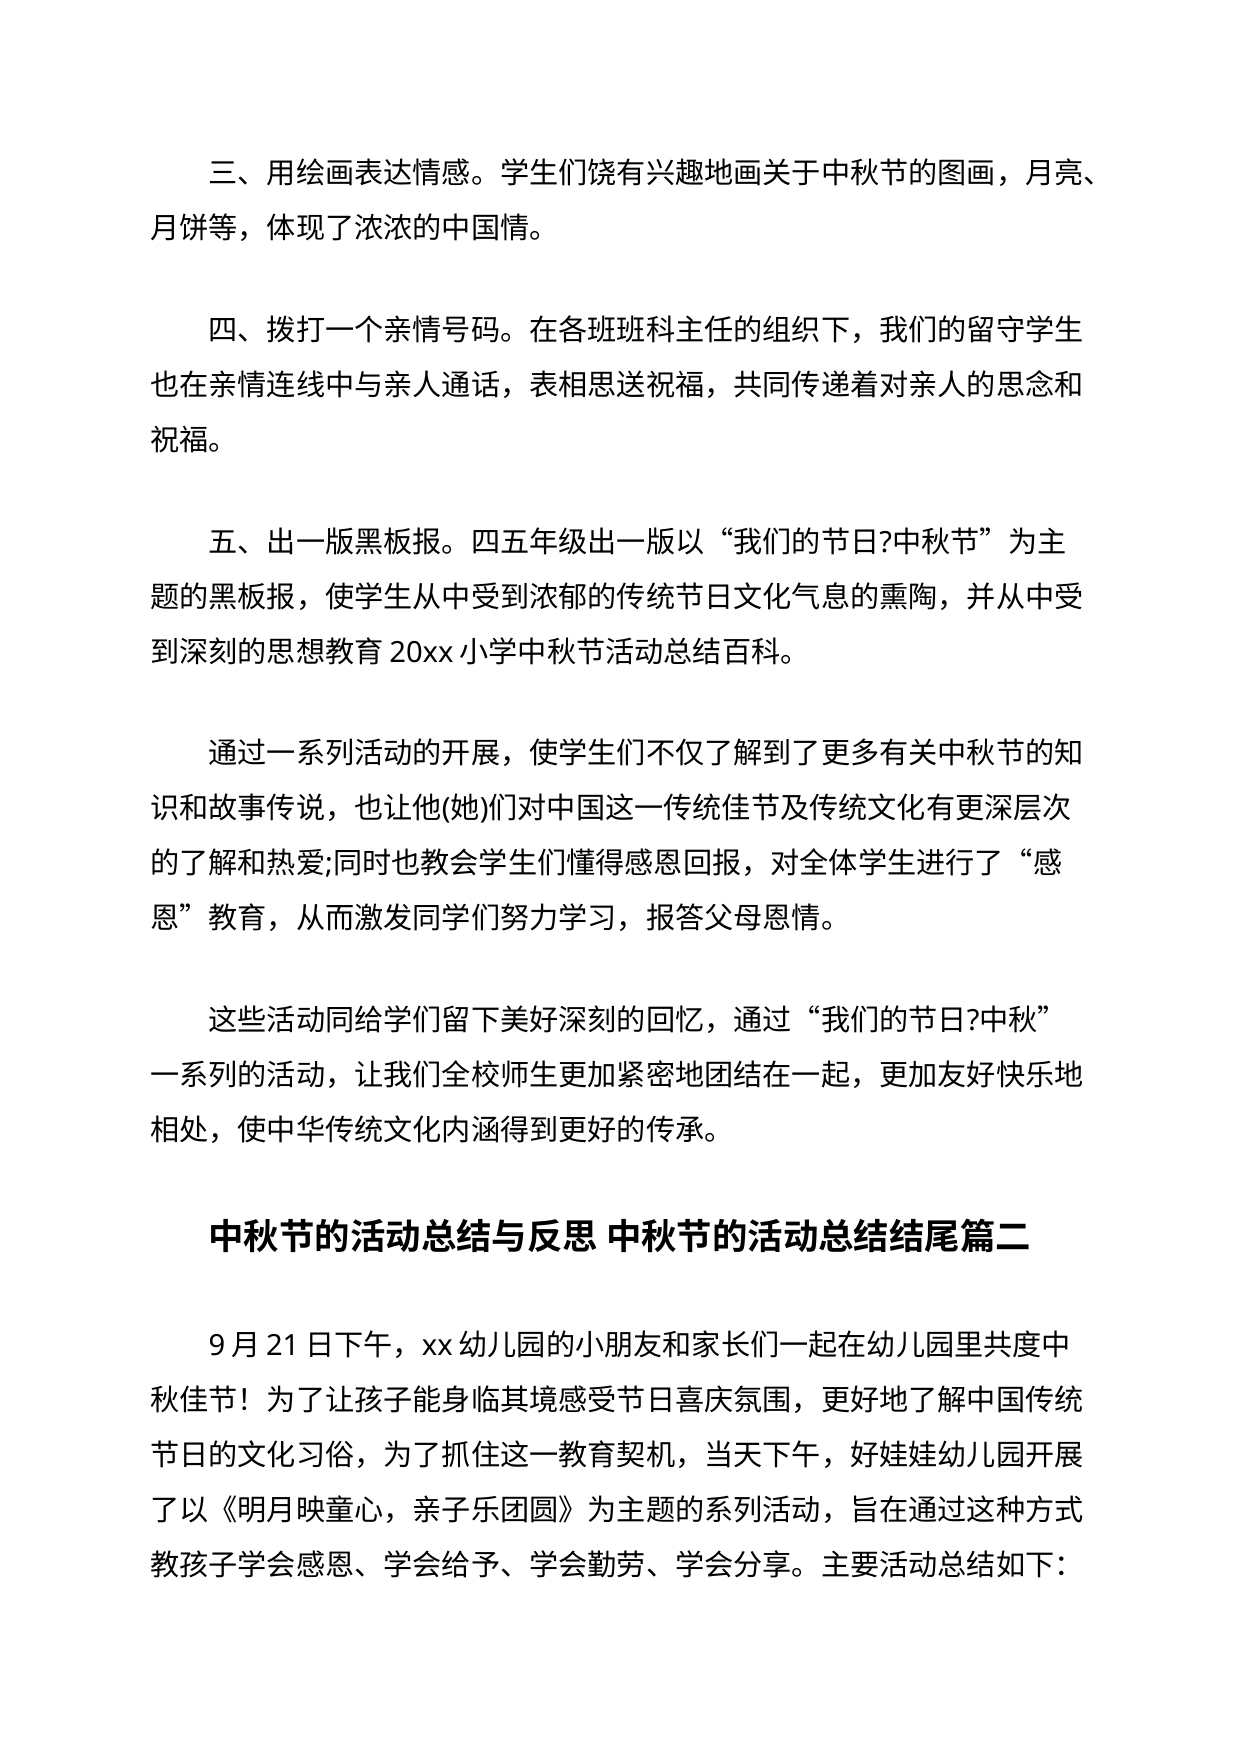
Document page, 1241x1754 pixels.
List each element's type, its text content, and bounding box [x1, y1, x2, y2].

text 这些活动同给学们留下美好深刻的回忆，通过“我们的节日?中秋”一系列的活动，让我们全校师生更加紧密地团结在一起，更加友好快乐地相处，使中华传统文化内涵得到更好的传承。 [150, 997, 1090, 1149]
text 中秋节的活动总结与反思 中秋节的活动总结结尾篇二 [150, 1208, 1090, 1260]
text 通过一系列活动的开展，使学生们不仅了解到了更多有关中秋节的知识和故事传说，也让他(她)们对中国这一传统佳节及传统文化有更深层次的了解和热爱;同时也教会学生们懂得感恩回报，对全体学生进行了“感恩”教育，从而激发同学们努力学习，报答父母恩情。 [150, 730, 1090, 937]
text 三、用绘画表达情感。学生们饶有兴趣地画关于中秋节的图画，月亮、月饼等，体现了浓浓的中国情。 [150, 150, 1090, 247]
text 9月21日下午，xx幼儿园的小朋友和家长们一起在幼儿园里共度中秋佳节！为了让孩子能身临其境感受节日喜庆氛围，更好地了解中国传统节日的文化习俗，为了抓住这一教育契机，当天下午，好娃娃幼儿园开展了以《明月映童心，亲子乐团圆》为主题的系列活动，旨在通过这种方式教孩子学会感恩、学会给予、学会勤劳、学会分享。主要活动总结如下： [150, 1322, 1090, 1584]
text 五、出一版黑板报。四五年级出一版以“我们的节日?中秋节”为主题的黑板报，使学生从中受到浓郁的传统节日文化气息的熏陶，并从中受到深刻的思想教育20xx小学中秋节活动总结百科。 [150, 518, 1090, 671]
text 四、拨打一个亲情号码。在各班班科主任的组织下，我们的留守学生也在亲情连线中与亲人通话，表相思送祝福，共同传递着对亲人的思念和祝福。 [150, 307, 1090, 459]
